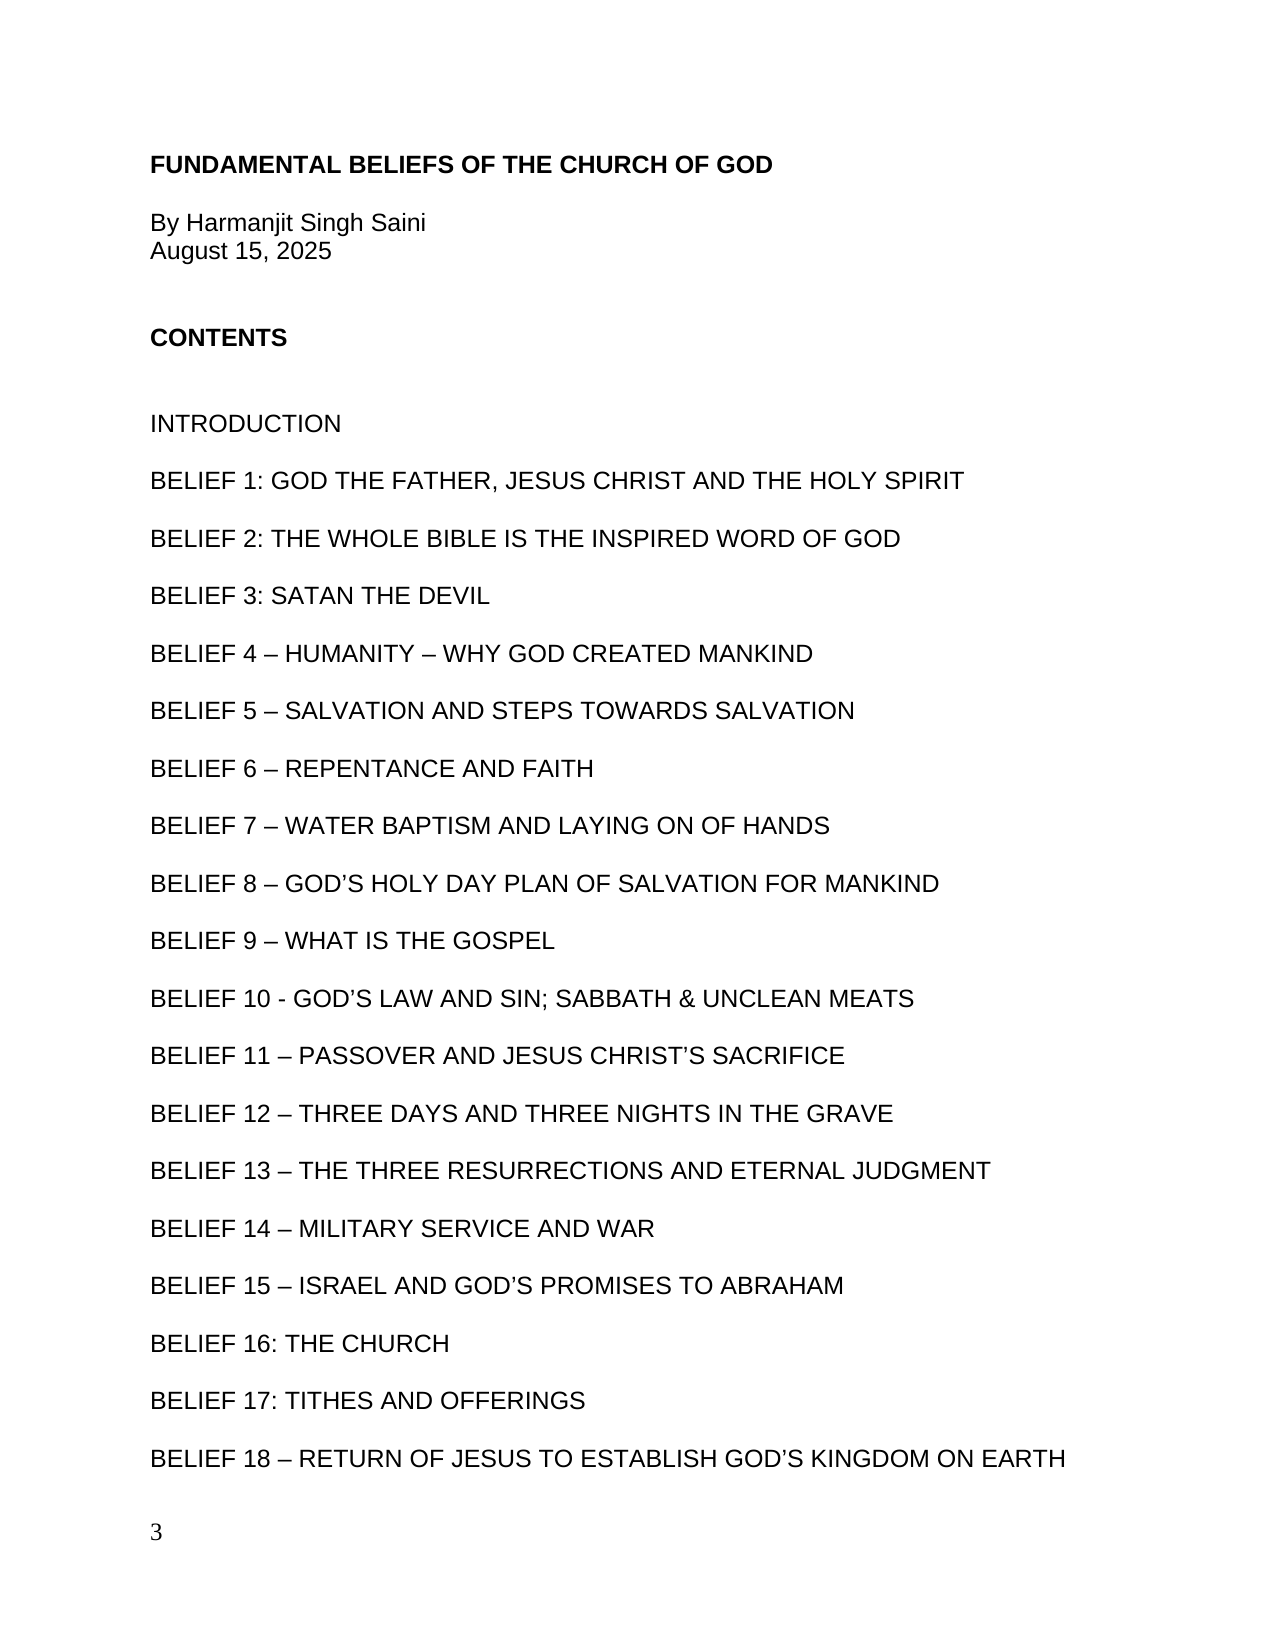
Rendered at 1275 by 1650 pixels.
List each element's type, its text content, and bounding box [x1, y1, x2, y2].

text CONTENTS [150, 322, 1125, 351]
text BELIEF 17: TITHES AND OFFERINGS [150, 1386, 1125, 1415]
text BELIEF 4 – HUMANITY – WHY GOD CREATED MANKIND [150, 639, 1125, 667]
text BELIEF 16: THE CHURCH [150, 1329, 1125, 1357]
text BELIEF 1: GOD THE FATHER, JESUS CHRIST AND THE HOLY SPIRIT [150, 466, 1125, 495]
text BELIEF 3: SATAN THE DEVIL [150, 581, 1125, 610]
text BELIEF 11 – PASSOVER AND JESUS CHRIST’S SACRIFICE [150, 1041, 1125, 1070]
text BELIEF 5 – SALVATION AND STEPS TOWARDS SALVATION [150, 696, 1125, 725]
text BELIEF 14 – MILITARY SERVICE AND WAR [150, 1214, 1125, 1242]
text BELIEF 13 – THE THREE RESURRECTIONS AND ETERNAL JUDGMENT [150, 1156, 1125, 1185]
text BELIEF 9 – WHAT IS THE GOSPEL [150, 926, 1125, 955]
text BELIEF 6 – REPENTANCE AND FAITH [150, 754, 1125, 782]
text BELIEF 18 – RETURN OF JESUS TO ESTABLISH GOD’S KINGDOM ON EARTH [150, 1444, 1125, 1472]
text By Harmanjit Singh Saini [150, 207, 1125, 236]
text August 15, 2025 [150, 236, 1125, 265]
text BELIEF 7 – WATER BAPTISM AND LAYING ON OF HANDS [150, 811, 1125, 840]
text BELIEF 8 – GOD’S HOLY DAY PLAN OF SALVATION FOR MANKIND [150, 869, 1125, 897]
text FUNDAMENTAL BELIEFS OF THE CHURCH OF GOD [150, 150, 1125, 179]
text INTRODUCTION [150, 409, 1125, 437]
text BELIEF 15 – ISRAEL AND GOD’S PROMISES TO ABRAHAM [150, 1271, 1125, 1300]
text BELIEF 10 - GOD’S LAW AND SIN; SABBATH & UNCLEAN MEATS [150, 984, 1125, 1012]
text BELIEF 12 – THREE DAYS AND THREE NIGHTS IN THE GRAVE [150, 1099, 1125, 1127]
text BELIEF 2: THE WHOLE BIBLE IS THE INSPIRED WORD OF GOD [150, 524, 1125, 552]
